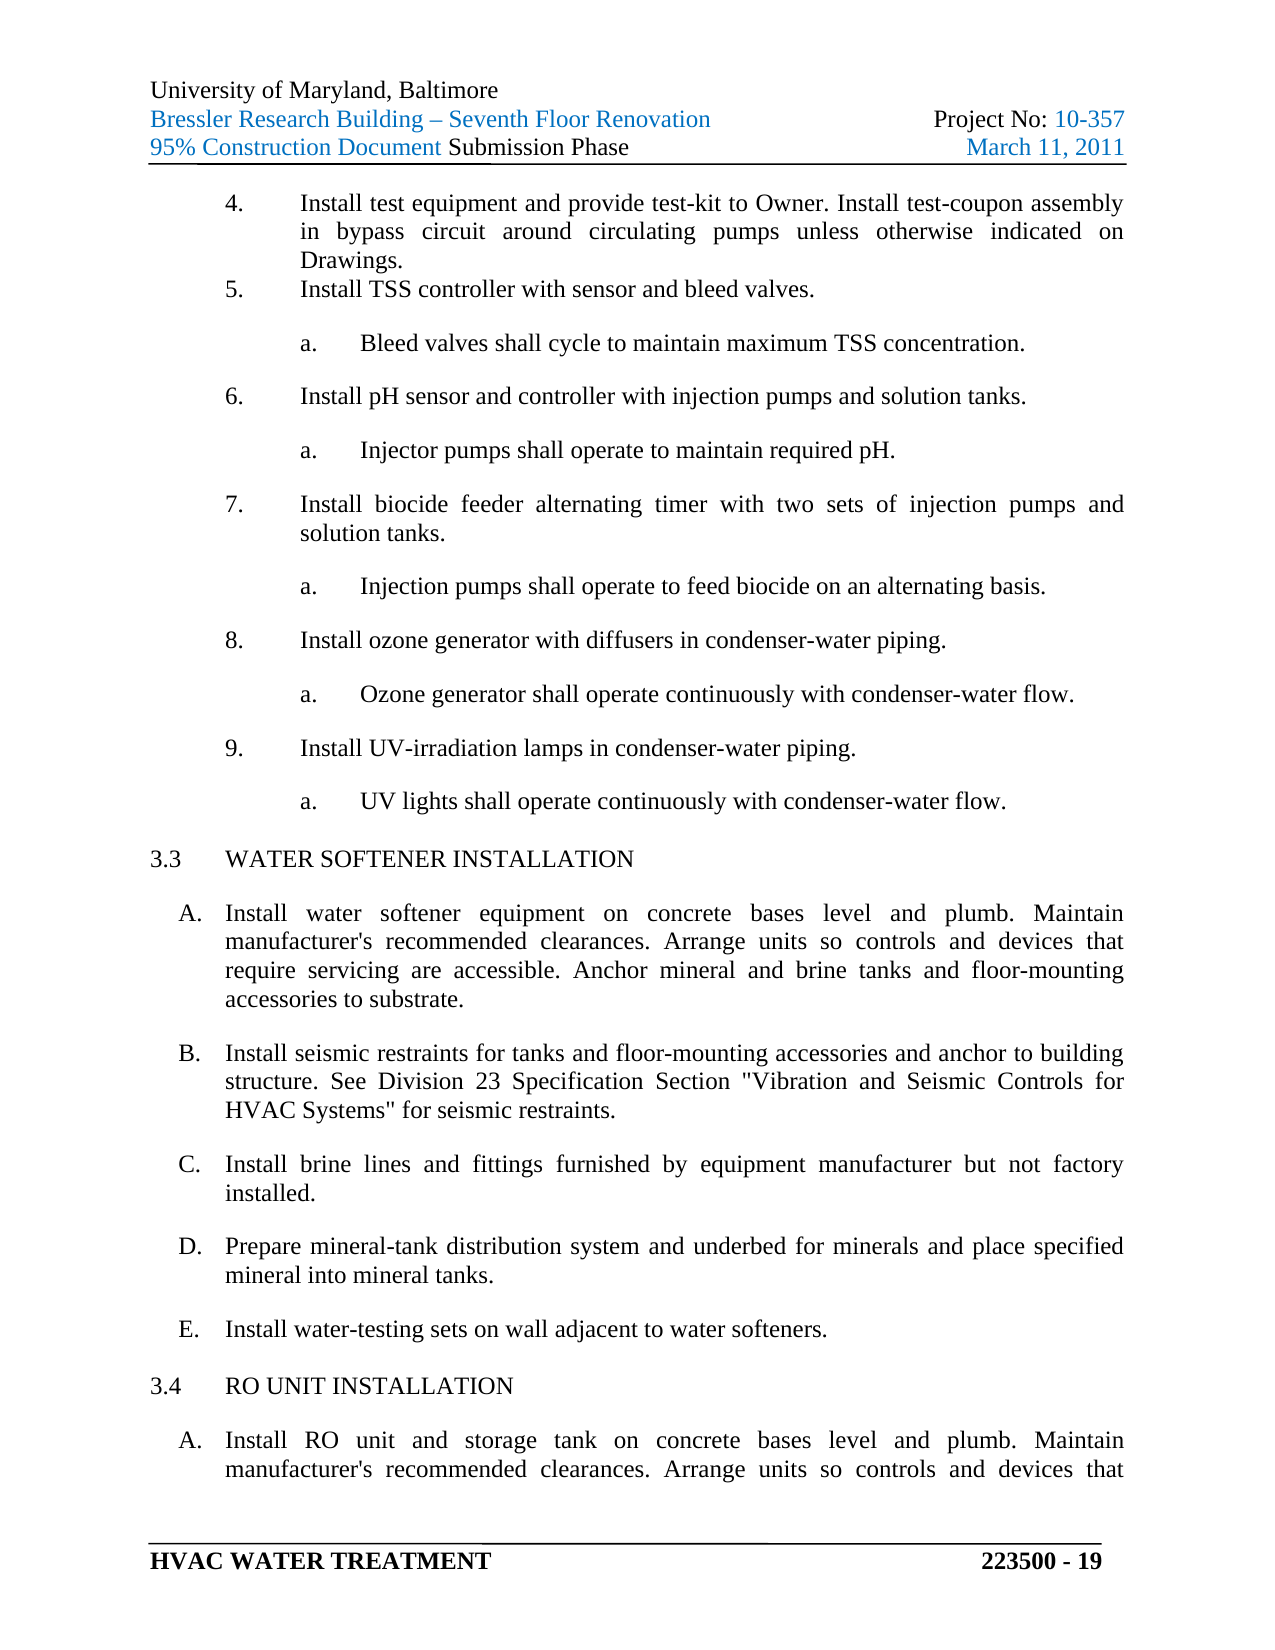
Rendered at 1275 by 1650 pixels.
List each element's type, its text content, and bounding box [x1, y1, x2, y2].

text Install test equipment and provide test-kit to Owner. Install test-coupon assembly in bypass circuit around circulating pumps unless otherwise indicated on Drawings. [225, 188, 1125, 274]
text WATER SOFTENER INSTALLATION [150, 844, 1125, 873]
text UV lights shall operate continuously with condenser-water flow. [300, 786, 1125, 815]
text Install pH sensor and controller with injection pumps and solution tanks. [225, 381, 1125, 410]
text Install TSS controller with sensor and bleed valves. [225, 274, 1125, 303]
text Install ozone generator with diffusers in condenser-water piping. [225, 625, 1125, 654]
text Install seismic restraints for tanks and floor-mounting accessories and anchor to building structure. See Division 23 Specification Section "Vibration and Seismic Controls for HVAC Systems" for seismic restraints. [178, 1038, 1125, 1124]
text Ozone generator shall operate continuously with condenser-water flow. [300, 679, 1125, 708]
text Bleed valves shall cycle to maintain maximum TSS concentration. [300, 328, 1125, 356]
text Install water-testing sets on wall adjacent to water softeners. [178, 1314, 1125, 1343]
text Prepare mineral-tank distribution system and underbed for minerals and place specified mineral into mineral tanks. [178, 1231, 1125, 1289]
text Injection pumps shall operate to feed biocide on an alternating basis. [300, 571, 1125, 600]
text Install UV-irradiation lamps in condenser-water piping. [225, 733, 1125, 761]
text Install water softener equipment on concrete bases level and plumb. Maintain manufacturer's recommended clearances. Arrange units so controls and devices that require servicing are accessible. Anchor mineral and brine tanks and floor-mounting accessories to substrate. [178, 898, 1125, 1013]
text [178, 1425, 1125, 1483]
text RO UNIT INSTALLATION [150, 1371, 1125, 1400]
text Install biocide feeder alternating timer with two sets of injection pumps and solution tanks. [225, 489, 1125, 546]
text Injector pumps shall operate to maintain required pH. [300, 435, 1125, 464]
text Install brine lines and fittings furnished by equipment manufacturer but not factory installed. [178, 1149, 1125, 1206]
